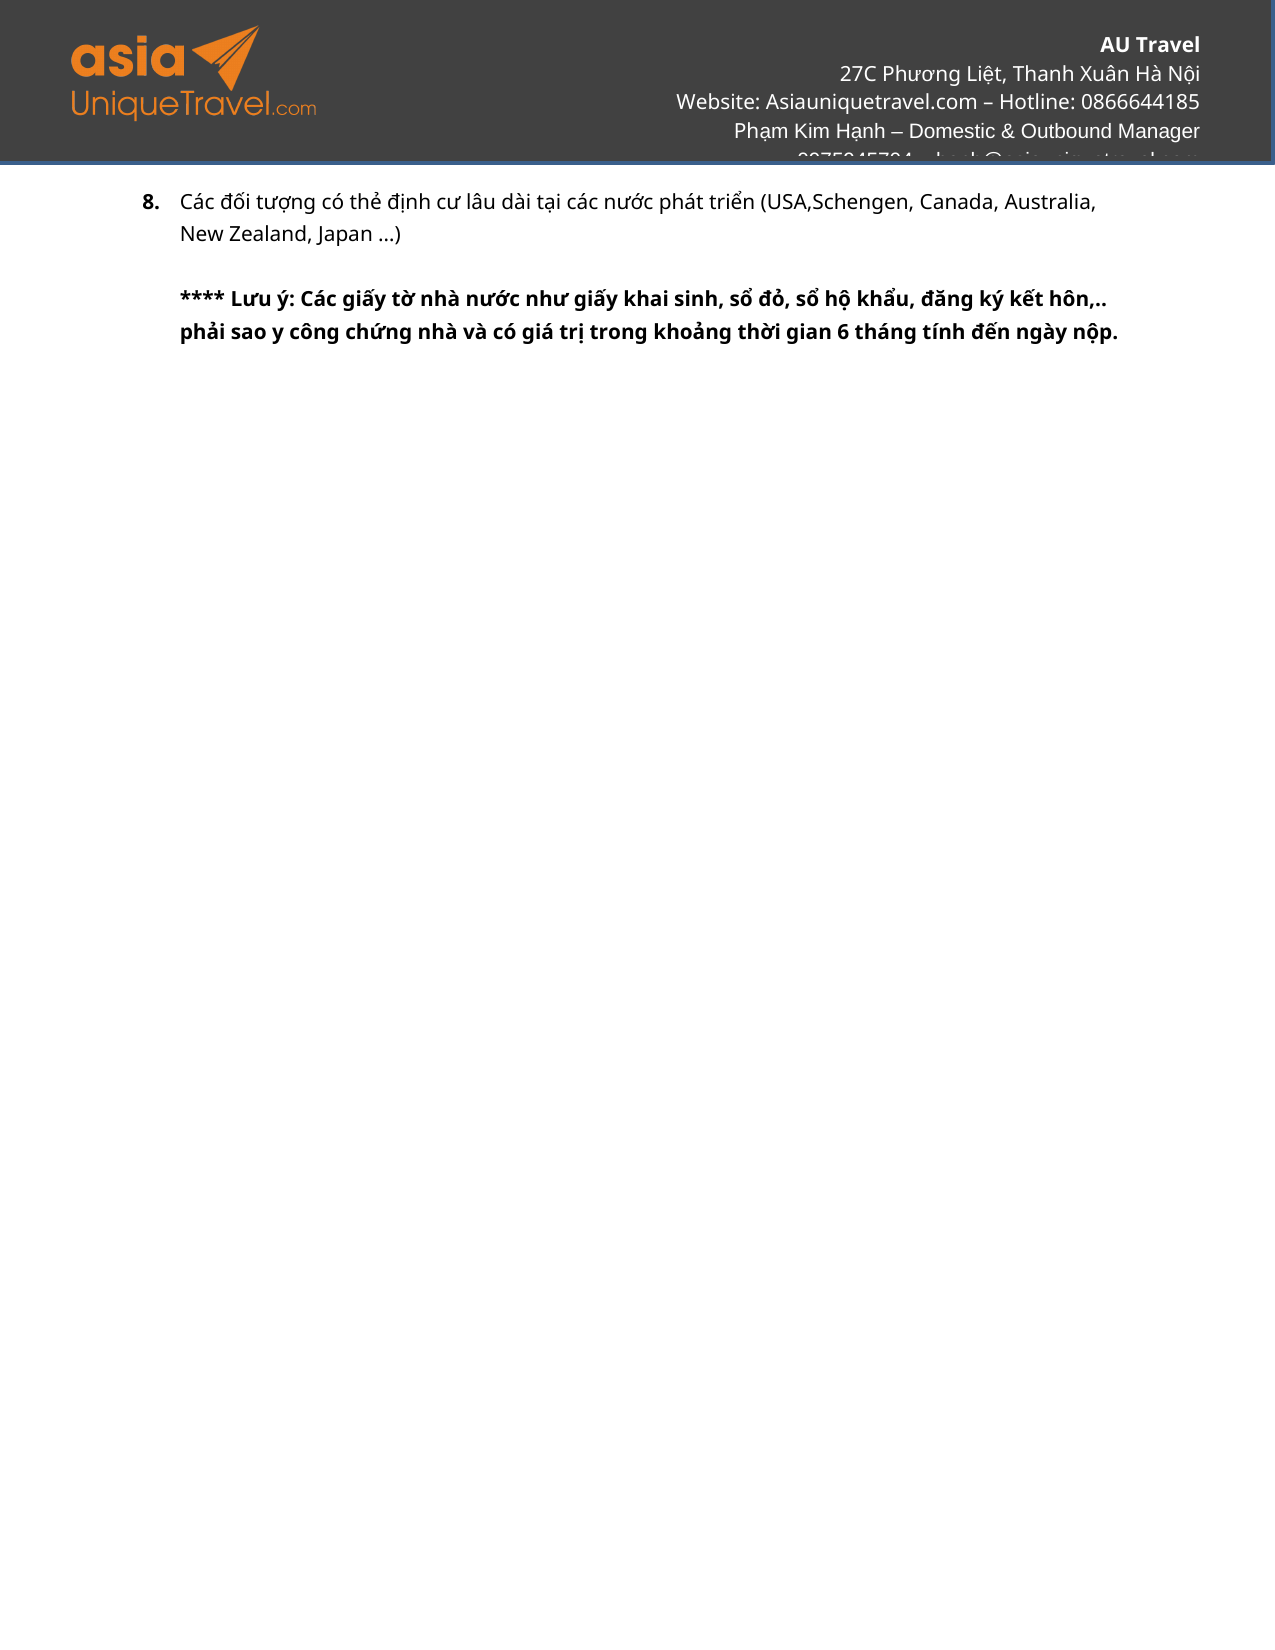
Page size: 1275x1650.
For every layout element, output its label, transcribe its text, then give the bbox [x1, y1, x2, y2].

list Các đối tượng có thẻ định cư lâu dài tại các nước phát triển (USA,Schengen, Canada, Australia, New Zealand, Japan …) [142, 187, 1125, 248]
picture [68, 23, 316, 134]
text **** Lưu ý: Các giấy tờ nhà nước như giấy khai sinh, sổ đỏ, sổ hộ khẩu, đăng ký kết hôn,.. phải sao y công chứng nhà và có giá trị trong khoảng thời gian 6 tháng tính đến ngày nộp. [179, 284, 1125, 346]
